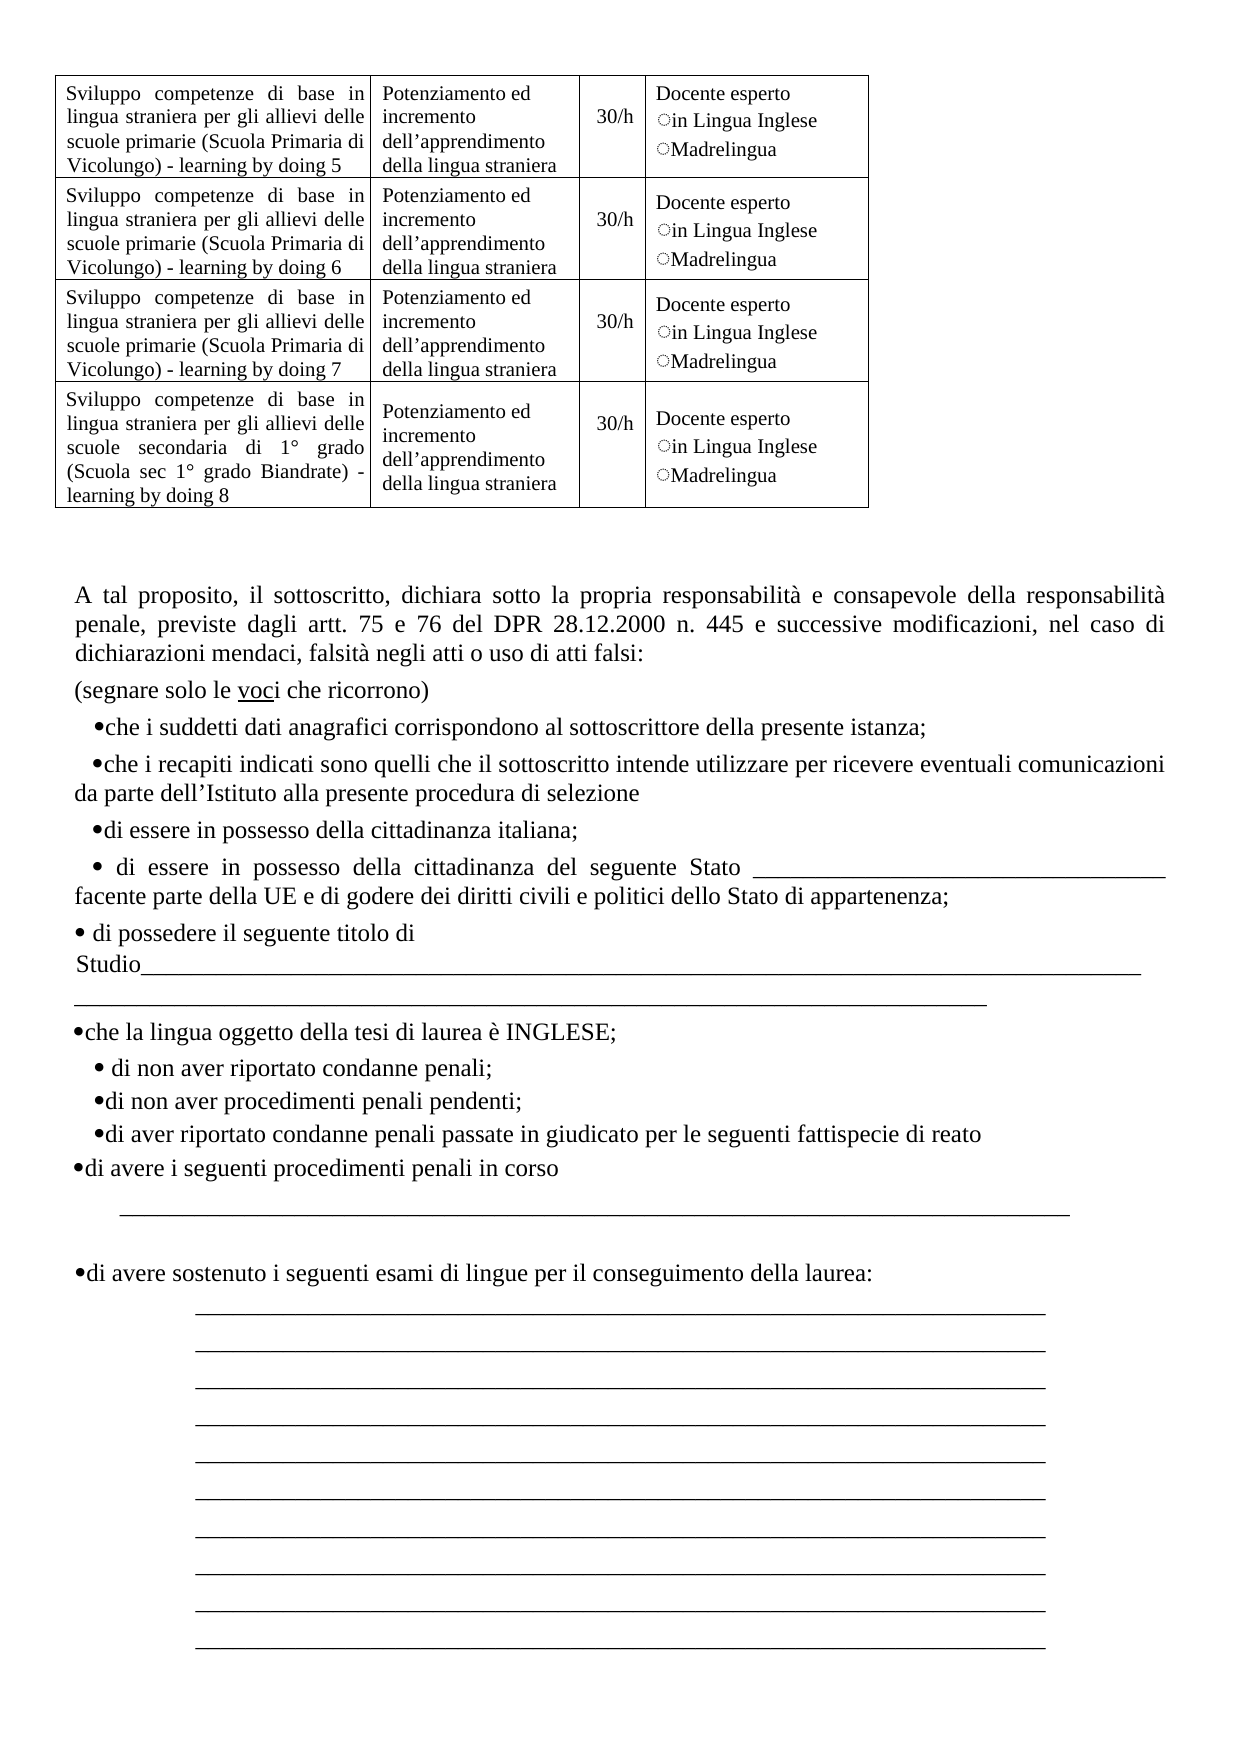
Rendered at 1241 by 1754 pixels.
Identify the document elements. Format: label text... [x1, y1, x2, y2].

text di avere i seguenti procedimenti penali in corso [74, 1153, 964, 1182]
text che i recapiti indicati sono quelli che il sottoscritto intende utilizzare per ricevere eventuali comunicazioni da parte dell’Istituto alla presente procedura di selezione [74, 749, 1166, 807]
table_cell Potenziamento ed incremento dell’apprendimento della lingua straniera [371, 382, 579, 507]
table_cell Sviluppo competenze di base in lingua straniera per gli allievi delle scuole primarie (Scuola Primaria di Vicolungo) - learning by doing 5 [56, 76, 370, 177]
text ____________________________________________________________________ [74, 1363, 1166, 1392]
text di non aver procedimenti penali pendenti; [95, 1087, 1073, 1115]
text ____________________________________________________________________________ [76, 1190, 1080, 1219]
text ____________________________________________________________________ [74, 1289, 1166, 1318]
text di essere in possesso della cittadinanza italiana; [74, 815, 1166, 844]
table_cell Sviluppo competenze di base in lingua straniera per gli allievi delle scuole secondaria di 1° grado (Scuola sec 1° grado Biandrate) - learning by doing 8 [56, 382, 370, 507]
table_cell Sviluppo competenze di base in lingua straniera per gli allievi delle scuole primarie (Scuola Primaria di Vicolungo) - learning by doing 7 [56, 280, 370, 381]
text (segnare solo le voci che ricorrono) [74, 675, 1166, 704]
table_cell 30/h [580, 280, 645, 381]
text ____________________________________________________________________ [74, 1437, 1166, 1466]
table_cell 30/h [580, 382, 645, 507]
text ____________________________________________________________________ [74, 1586, 1166, 1614]
table_cell 30/h [580, 178, 645, 279]
text ____________________________________________________________________ [74, 1623, 1166, 1652]
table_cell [646, 76, 868, 177]
text ____________________________________________________________________ [74, 1400, 1166, 1429]
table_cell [371, 76, 579, 177]
text di essere in possesso della cittadinanza del seguente Stato _________________________________ facente parte della UE e di godere dei diritti civili e politici dello Stato di appartenenza; [74, 852, 1166, 910]
table_cell Sviluppo competenze di base in lingua straniera per gli allievi delle scuole primarie (Scuola Primaria di Vicolungo) - learning by doing 6 [56, 178, 370, 279]
table_cell Docente esperto 󠆭in Lingua Inglese 󠆭Madrelingua [646, 382, 868, 507]
table_cell Potenziamento ed incremento dell’apprendimento della lingua straniera [371, 178, 579, 279]
text di aver riportato condanne penali passate in giudicato per le seguenti fattispecie di reato [95, 1120, 1073, 1148]
text ____________________________________________________________________ [74, 1474, 1166, 1503]
table_cell Potenziamento ed incremento dell’apprendimento della lingua straniera [371, 280, 579, 381]
table_cell 30/h [580, 76, 645, 177]
text di non aver riportato condanne penali; [95, 1054, 1073, 1082]
table_cell Docente esperto 󠆭in Lingua Inglese 󠆭Madrelingua [646, 178, 868, 279]
text che i suddetti dati anagrafici corrispondono al sottoscrittore della presente istanza; [95, 712, 1166, 741]
text di possedere il seguente titolo di Studio________________________________________________________________________________ [76, 918, 1166, 978]
text A tal proposito, il sottoscritto, dichiara sotto la propria responsabilità e consapevole della responsabilità penale, previste dagli artt. 75 e 76 del DPR 28.12.2000 n. 445 e successive modificazioni, nel caso di dichiarazioni mendaci, falsità negli atti o uso di atti falsi: [74, 581, 1166, 667]
text ____________________________________________________________________ [74, 1512, 1166, 1540]
text ____________________________________________________________________ [74, 1326, 1166, 1355]
text che la lingua oggetto della tesi di laurea è INGLESE; [74, 1017, 1034, 1046]
text _________________________________________________________________________ [74, 980, 1034, 1009]
table_cell Docente esperto 󠆭in Lingua Inglese 󠆭Madrelingua [646, 280, 868, 381]
text di avere sostenuto i seguenti esami di lingue per il conseguimento della laurea: [76, 1258, 1166, 1287]
text ____________________________________________________________________ [74, 1549, 1166, 1577]
